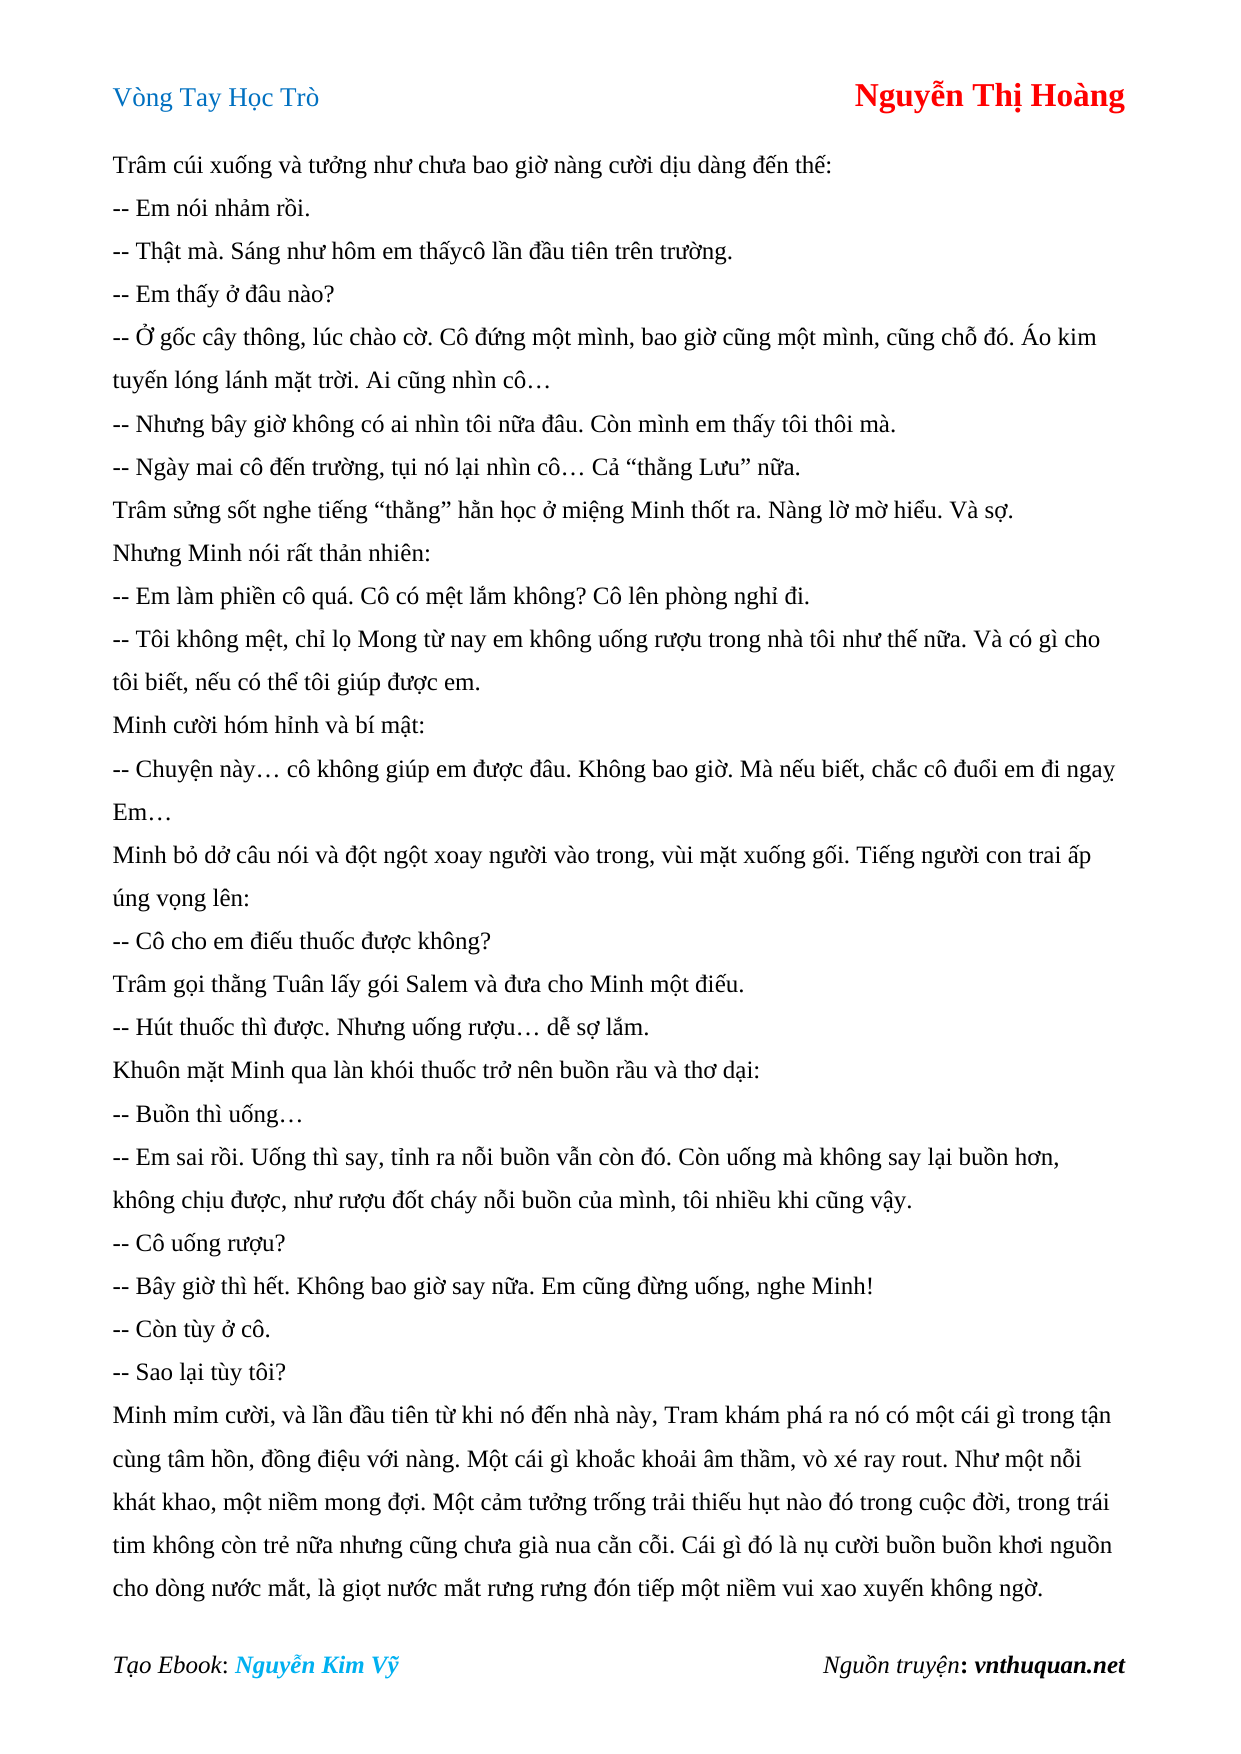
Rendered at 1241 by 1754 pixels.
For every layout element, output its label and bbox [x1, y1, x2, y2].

text [112, 150, 1128, 1602]
